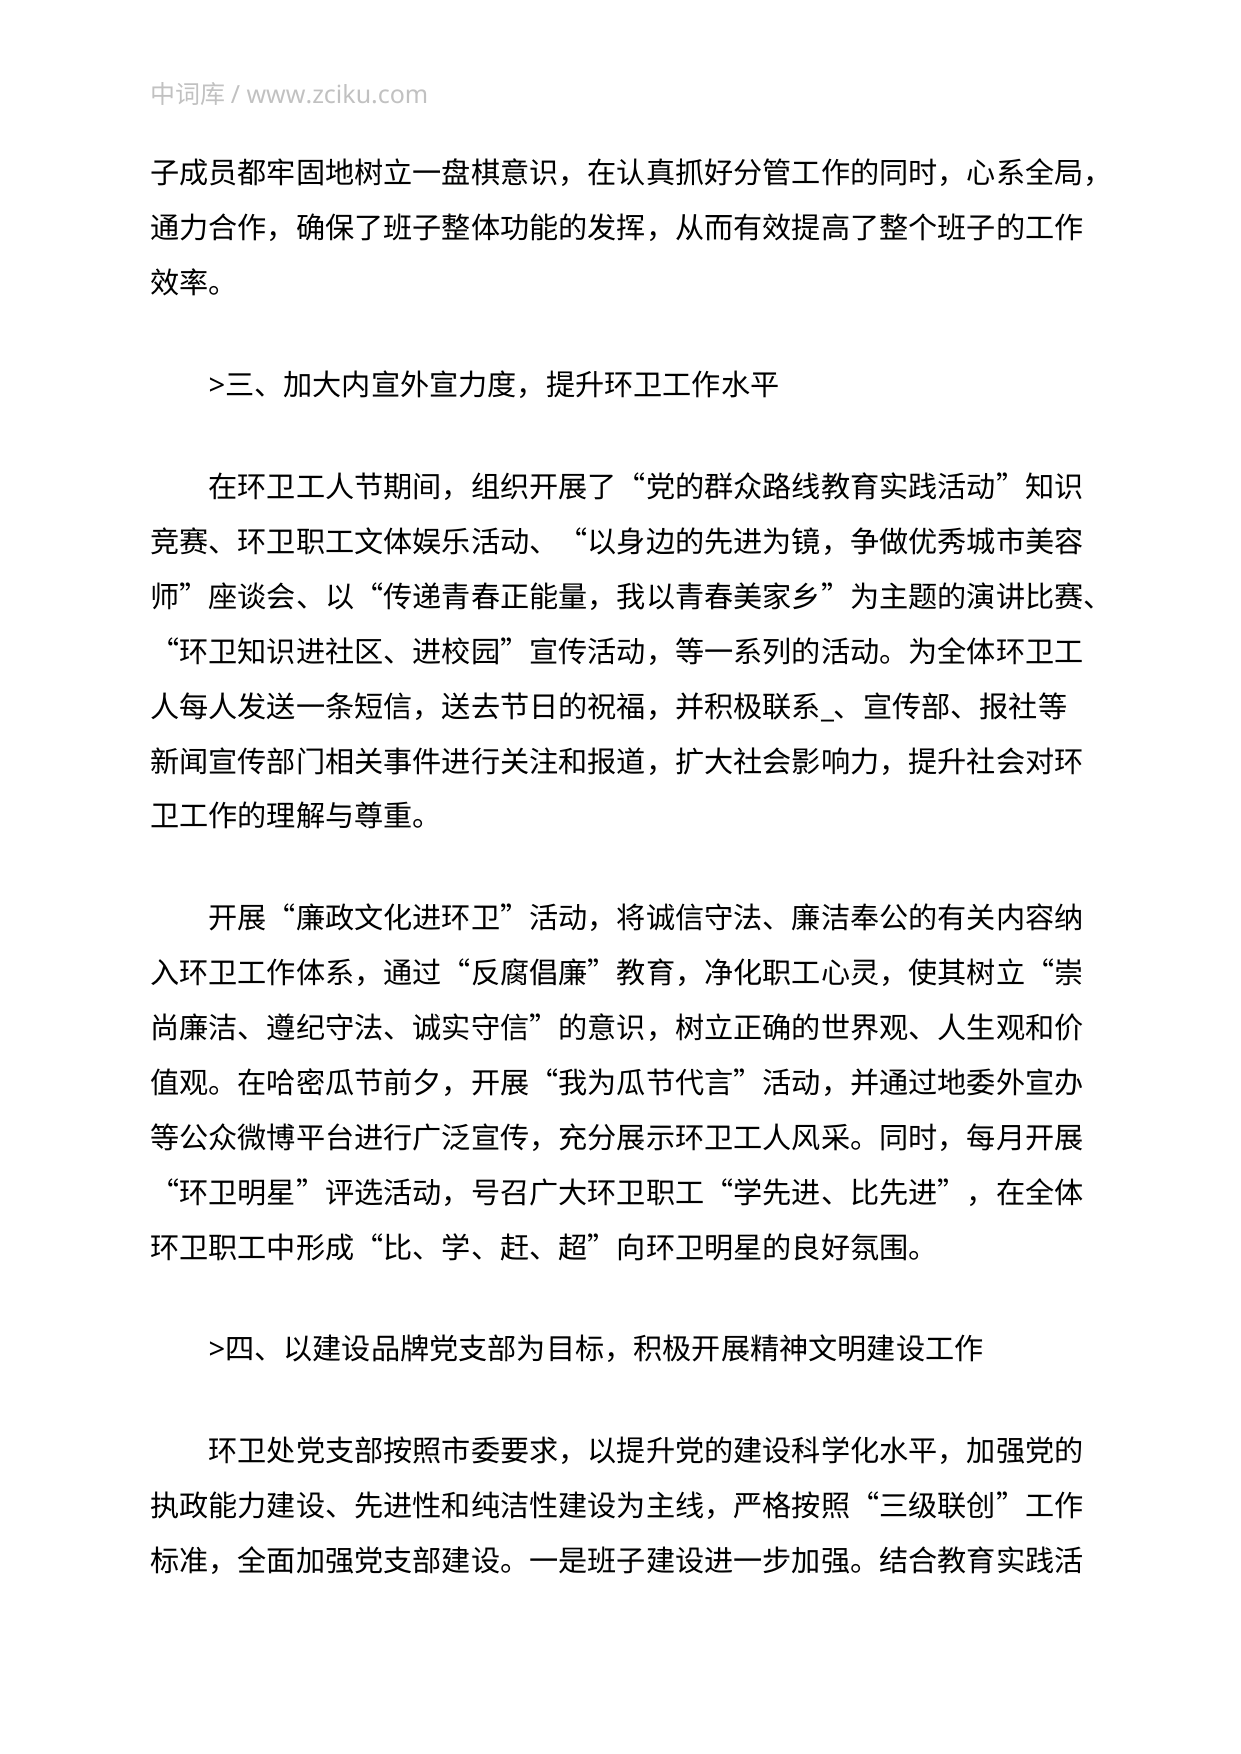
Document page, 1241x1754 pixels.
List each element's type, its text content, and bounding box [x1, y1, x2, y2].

text >四、以建设品牌党支部为目标，积极开展精神文明建设工作 [150, 1326, 1090, 1368]
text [150, 1428, 1090, 1580]
text >三、加大内宣外宣力度，提升环卫工作水平 [150, 362, 1090, 404]
text 开展“廉政文化进环卫”活动，将诚信守法、廉洁奉公的有关内容纳入环卫工作体系，通过“反腐倡廉”教育，净化职工心灵，使其树立“崇尚廉洁、遵纪守法、诚实守信”的意识，树立正确的世界观、人生观和价值观。在哈密瓜节前夕，开展“我为瓜节代言”活动，并通过地委外宣办等公众微博平台进行广泛宣传，充分展示环卫工人风采。同时，每月开展“环卫明星”评选活动，号召广大环卫职工“学先进、比先进”，在全体环卫职工中形成“比、学、赶、超”向环卫明星的良好氛围。 [150, 895, 1090, 1266]
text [150, 150, 1090, 302]
text 在环卫工人节期间，组织开展了“党的群众路线教育实践活动”知识竞赛、环卫职工文体娱乐活动、“以身边的先进为镜，争做优秀城市美容师”座谈会、以“传递青春正能量，我以青春美家乡”为主题的演讲比赛、“环卫知识进社区、进校园”宣传活动，等一系列的活动。为全体环卫工人每人发送一条短信，送去节日的祝福，并积极联系_、宣传部、报社等新闻宣传部门相关事件进行关注和报道，扩大社会影响力，提升社会对环卫工作的理解与尊重。 [150, 463, 1090, 835]
